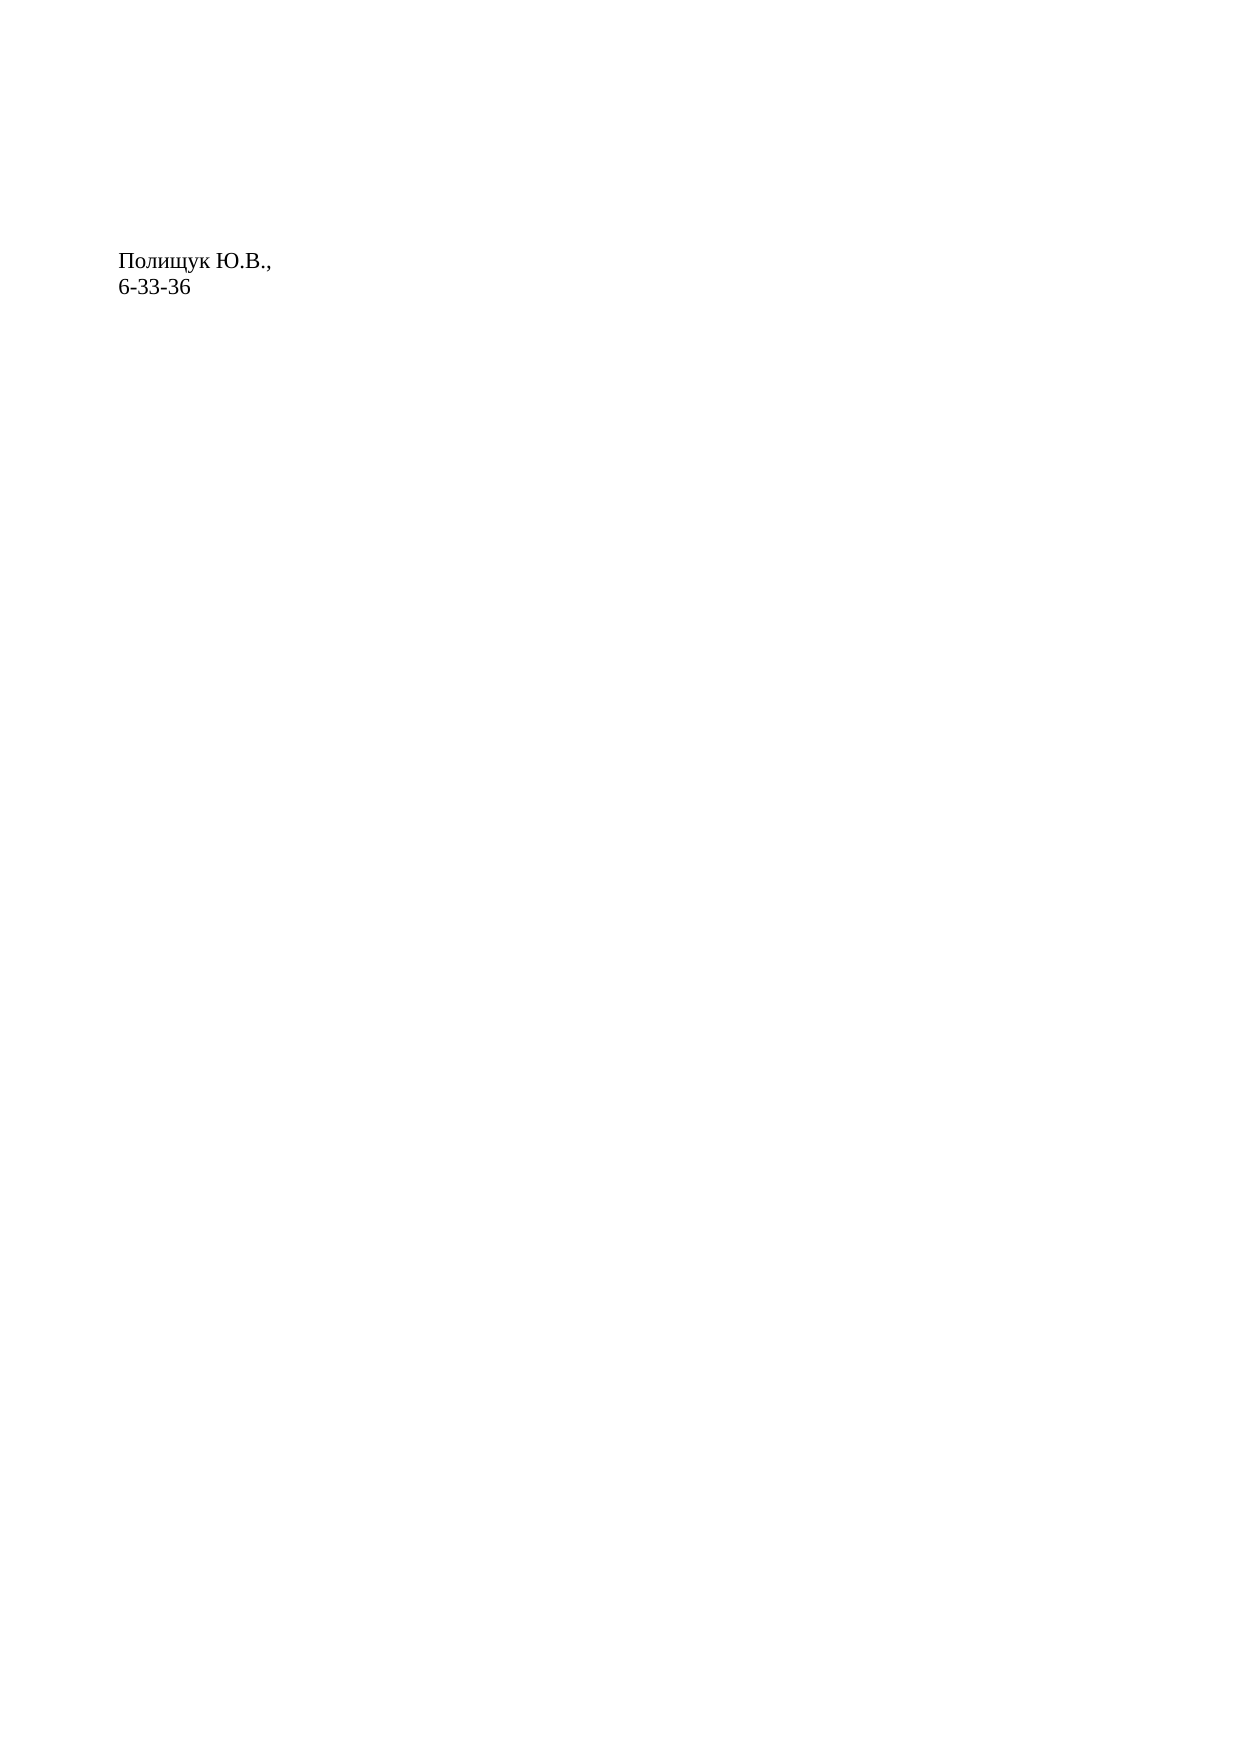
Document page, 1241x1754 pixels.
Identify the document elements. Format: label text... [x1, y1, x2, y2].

text Полищук Ю.В., [118, 247, 1181, 273]
text 6-33-36 [118, 273, 1181, 299]
